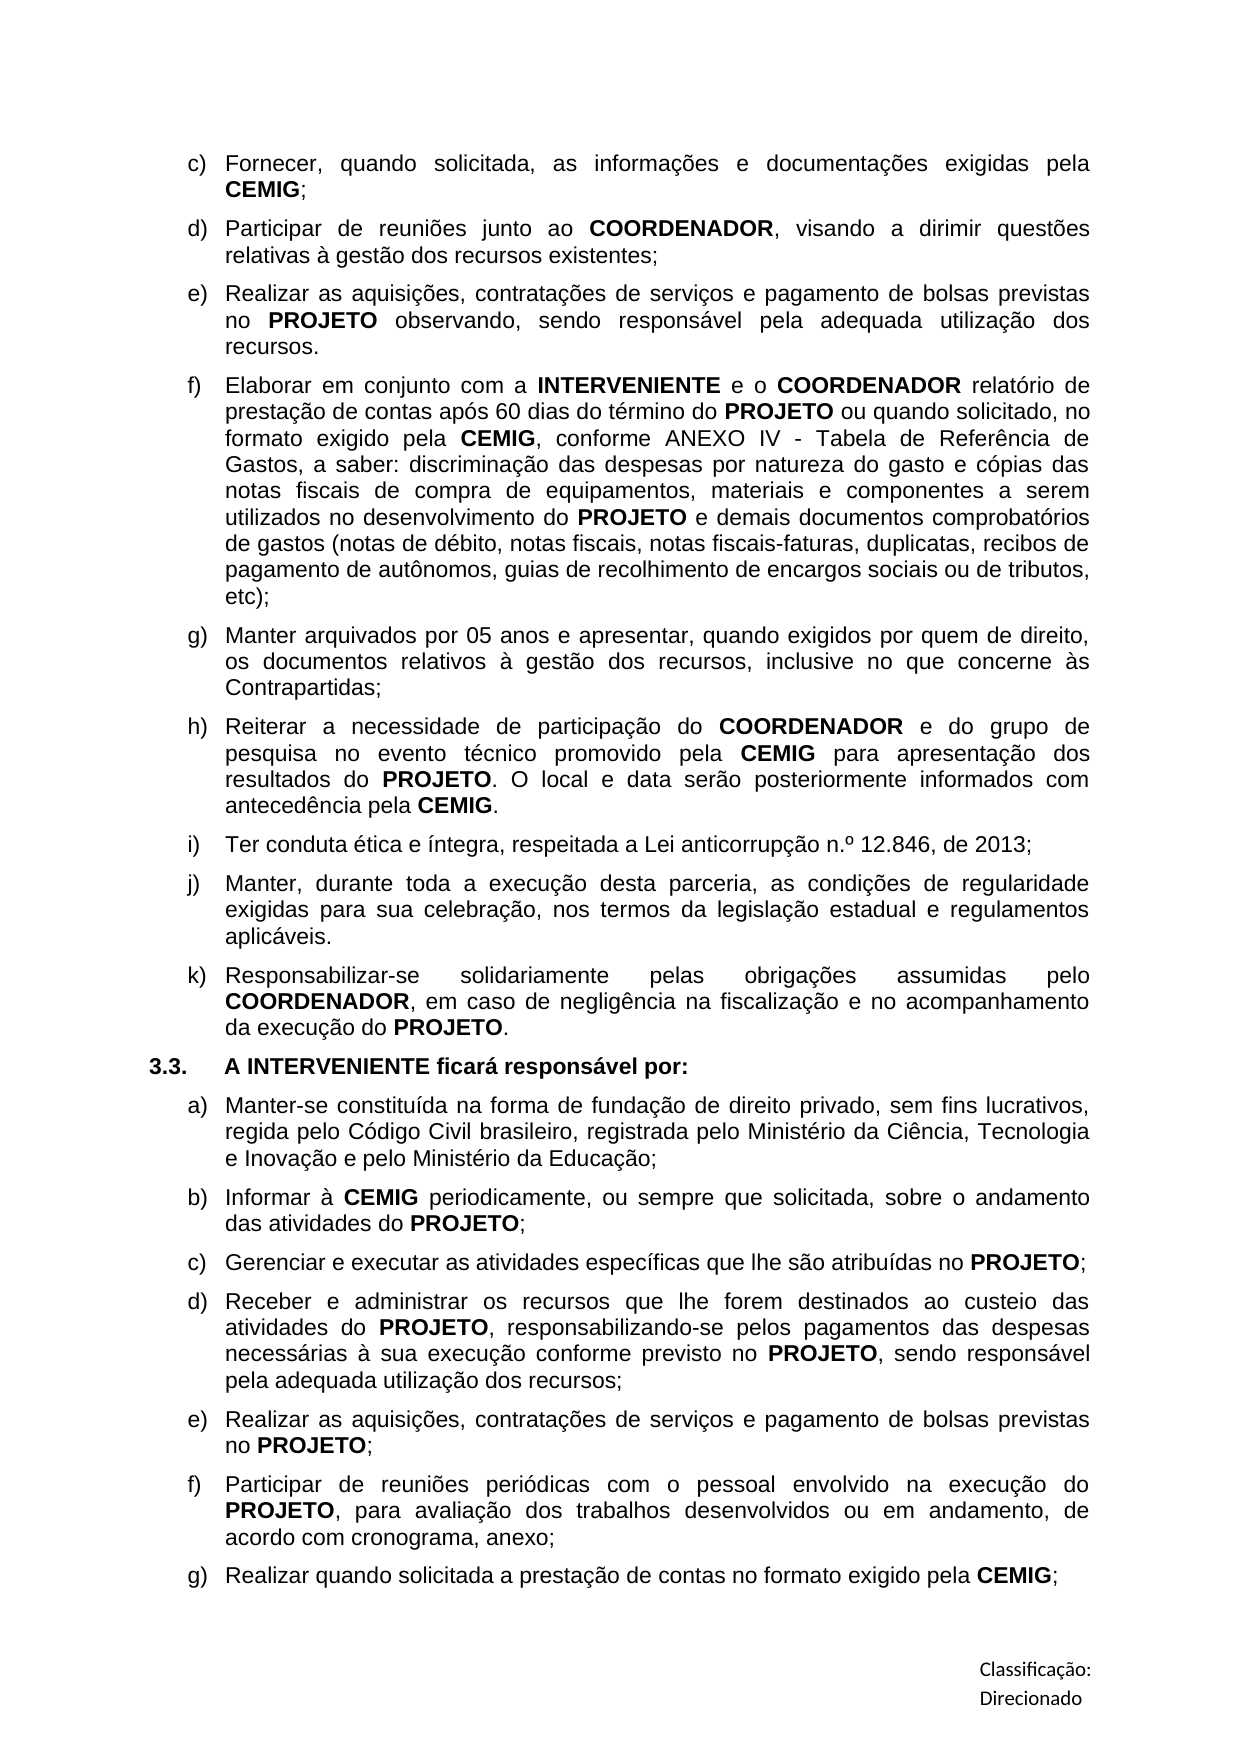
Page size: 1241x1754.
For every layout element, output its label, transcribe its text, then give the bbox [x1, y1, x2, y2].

list Fornecer, quando solicitada, as informações e documentações exigidas pela CEMIG; [187, 150, 1090, 203]
list Realizar as aquisições, contratações de serviços e pagamento de bolsas previstas no PROJETO; [187, 1406, 1090, 1458]
list Realizar as aquisições, contratações de serviços e pagamento de bolsas previstas no PROJETO observando, sendo responsável pela adequada utilização dos recursos. [187, 280, 1090, 359]
list Reiterar a necessidade de participação do COORDENADOR e do grupo de pesquisa no evento técnico promovido pela CEMIG para apresentação dos resultados do PROJETO. O local e data serão posteriormente informados com antecedência pela CEMIG. [187, 713, 1090, 819]
list Manter arquivados por 05 anos e apresentar, quando exigidos por quem de direito, os documentos relativos à gestão dos recursos, inclusive no que concerne às Contrapartidas; [187, 622, 1090, 701]
list Informar à CEMIG periodicamente, ou sempre que solicitada, sobre o andamento das atividades do PROJETO; [187, 1183, 1090, 1236]
list Manter-se constituída na forma de fundação de direito privado, sem fins lucrativos, regida pelo Código Civil brasileiro, registrada pelo Ministério da Ciência, Tecnologia e Inovação e pelo Ministério da Educação; [187, 1092, 1090, 1171]
list Responsabilizar-se solidariamente pelas obrigações assumidas pelo COORDENADOR, em caso de negligência na fiscalização e no acompanhamento da execução do PROJETO. [187, 962, 1090, 1041]
list Gerenciar e executar as atividades específicas que lhe são atribuídas no PROJETO; [187, 1249, 1090, 1275]
list Ter conduta ética e íntegra, respeitada a Lei anticorrupção n.º 12.846, de 2013; [187, 831, 1090, 857]
list Participar de reuniões junto ao COORDENADOR, visando a dirimir questões relativas à gestão dos recursos existentes; [187, 215, 1090, 268]
list A INTERVENIENTE ficará responsável por: [149, 1053, 1090, 1079]
list Realizar quando solicitada a prestação de contas no formato exigido pela CEMIG; [187, 1562, 1090, 1589]
list Elaborar em conjunto com a INTERVENIENTE e o COORDENADOR relatório de prestação de contas após 60 dias do término do PROJETO ou quando solicitado, no formato exigido pela CEMIG, conforme ANEXO IV - Tabela de Referência de Gastos, a saber: discriminação das despesas por natureza do gasto e cópias das notas fiscais de compra de equipamentos, materiais e componentes a serem utilizados no desenvolvimento do PROJETO e demais documentos comprobatórios de gastos (notas de débito, notas fiscais, notas fiscais-faturas, duplicatas, recibos de pagamento de autônomos, guias de recolhimento de encargos sociais ou de tributos, etc); [187, 372, 1090, 609]
list Manter, durante toda a execução desta parceria, as condições de regularidade exigidas para sua celebração, nos termos da legislação estadual e regulamentos aplicáveis. [187, 870, 1090, 949]
list Participar de reuniões periódicas com o pessoal envolvido na execução do PROJETO, para avaliação dos trabalhos desenvolvidos ou em andamento, de acordo com cronograma, anexo; [187, 1471, 1090, 1550]
list Receber e administrar os recursos que lhe forem destinados ao custeio das atividades do PROJETO, responsabilizando-se pelos pagamentos das despesas necessárias à sua execução conforme previsto no PROJETO, sendo responsável pela adequada utilização dos recursos; [187, 1288, 1090, 1393]
